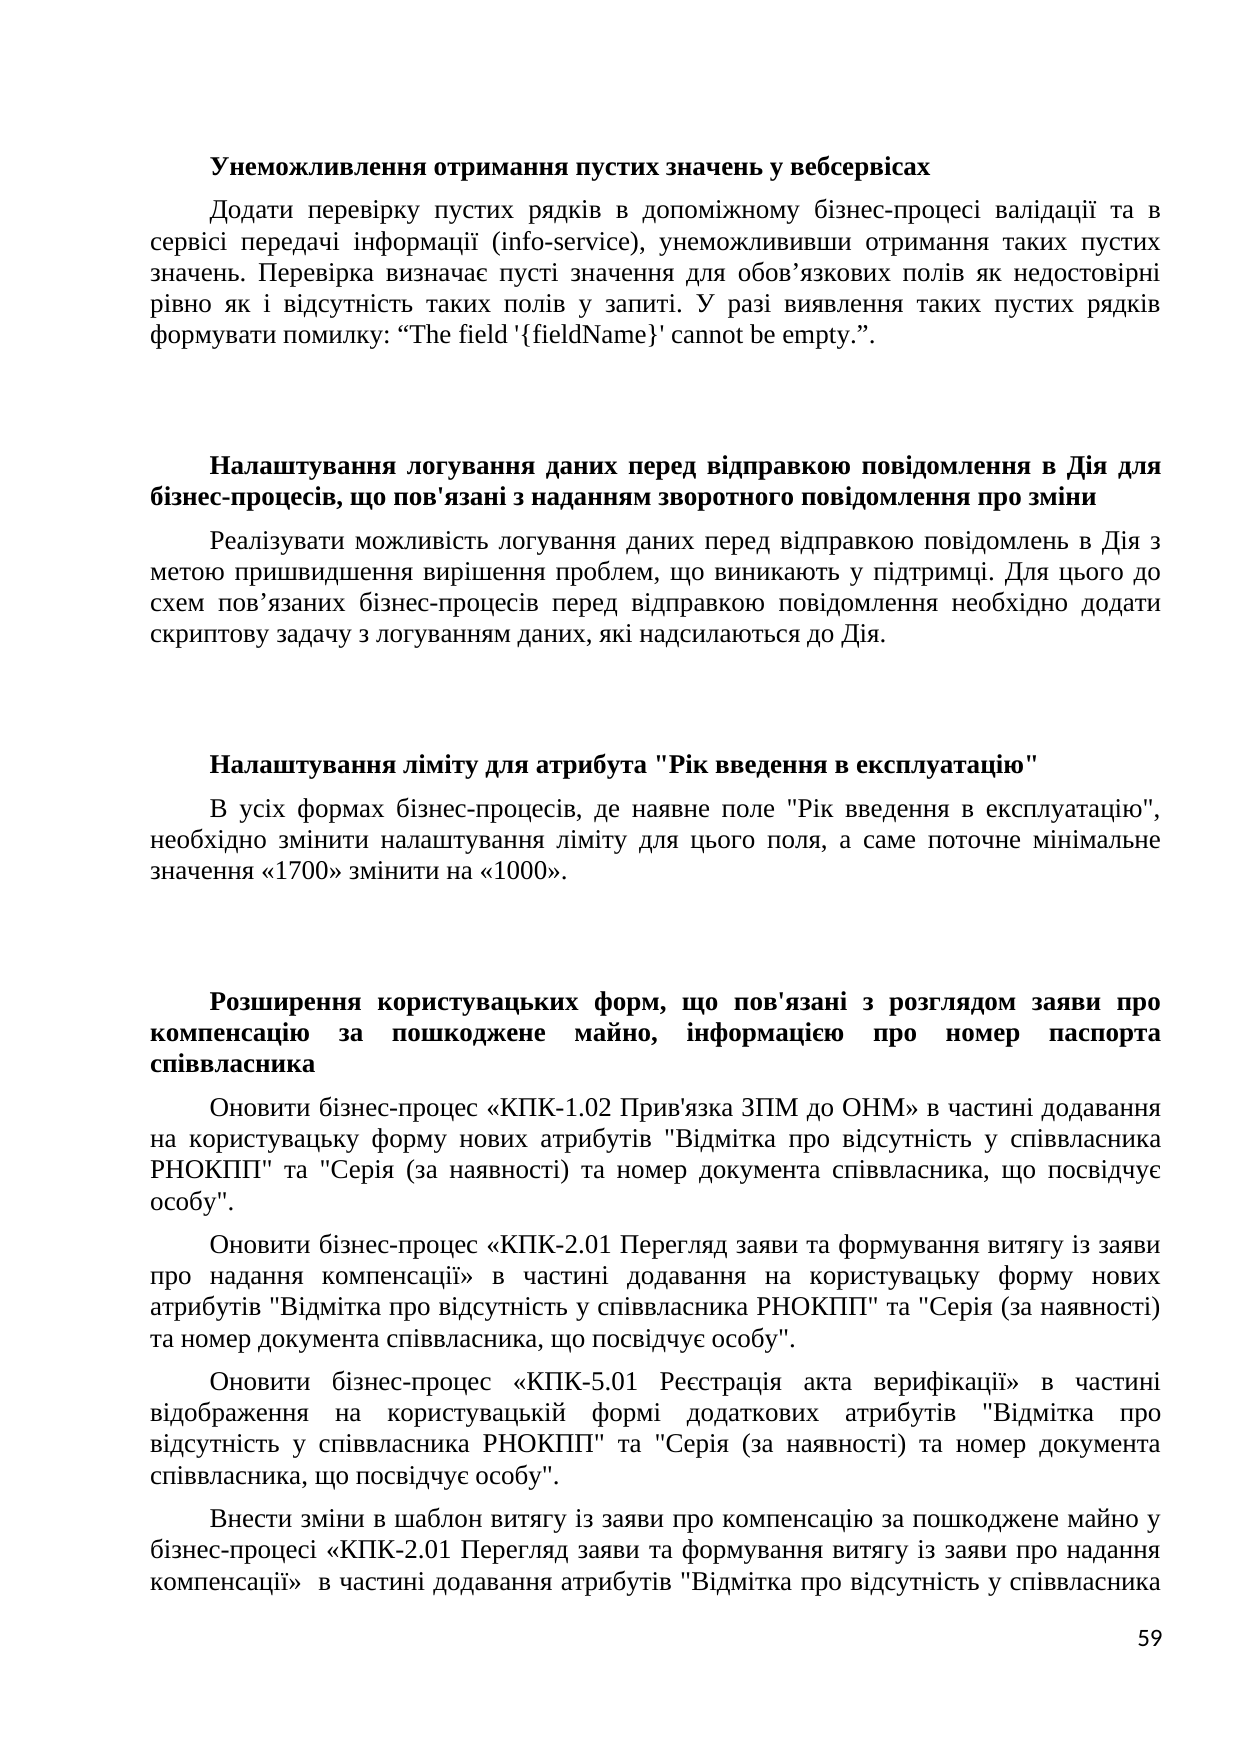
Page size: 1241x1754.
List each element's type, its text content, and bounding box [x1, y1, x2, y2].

text Реалізувати можливість логування даних перед відправкою повідомлень в Дія з метою пришвидшення вирішення проблем, що виникають у підтримці. Для цього до схем пов’язаних бізнес-процесів перед відправкою повідомлення необхідно додати скриптову задачу з логуванням даних, які надсилаються до Дія. [150, 524, 1162, 648]
text Оновити бізнес-процес «КПК-1.02 Прив'язка ЗПМ до ОНМ» в частині додавання на користувацьку форму нових атрибутів "Відмітка про відсутність у співвласника РНОКПП" та "Серія (за наявності) та номер документа співвласника, що посвідчує особу". [150, 1091, 1162, 1216]
text Налаштування ліміту для атрибута "Рік введення в експлуатацію" [150, 748, 1162, 779]
text Розширення користувацьких форм, що пов'язані з розглядом заяви про компенсацію за пошкоджене майно, інформацією про номер паспорта співвласника [150, 985, 1162, 1079]
text Унеможливлення отримання пустих значень у вебсервісах [150, 150, 1162, 181]
text Оновити бізнес-процес «КПК-5.01 Реєстрація акта верифікації» в частині відображення на користувацькій формі додаткових атрибутів "Відмітка про відсутність у співвласника РНОКПП" та "Серія (за наявності) та номер документа співвласника, що посвідчує особу". [150, 1365, 1162, 1490]
text Додати перевірку пустих рядків в допоміжному бізнес-процесі валідації та в сервісі передачі інформації (info-service), унеможлививши отримання таких пустих значень. Перевірка визначає пусті значення для обов’язкових полів як недостовірні рівно як і відсутність таких полів у запиті. У разі виявлення таких пустих рядків формувати помилку: “The field '{fieldName}' cannot be empty.”. [150, 194, 1162, 349]
text Оновити бізнес-процес «КПК-2.01 Перегляд заяви та формування витягу із заяви про надання компенсації» в частині додавання на користувацьку форму нових атрибутів "Відмітка про відсутність у співвласника РНОКПП" та "Серія (за наявності) та номер документа співвласника, що посвідчує особу". [150, 1228, 1162, 1353]
text Налаштування логування даних перед відправкою повідомлення в Дія для бізнес-процесів, що пов'язані з наданням зворотного повідомлення про зміни [150, 449, 1162, 511]
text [150, 1502, 1162, 1596]
text В усіх формах бізнес-процесів, де наявне поле "Рік введення в експлуатацію", необхідно змінити налаштування ліміту для цього поля, а саме поточне мінімальне значення «1700» змінити на «1000». [150, 792, 1162, 885]
